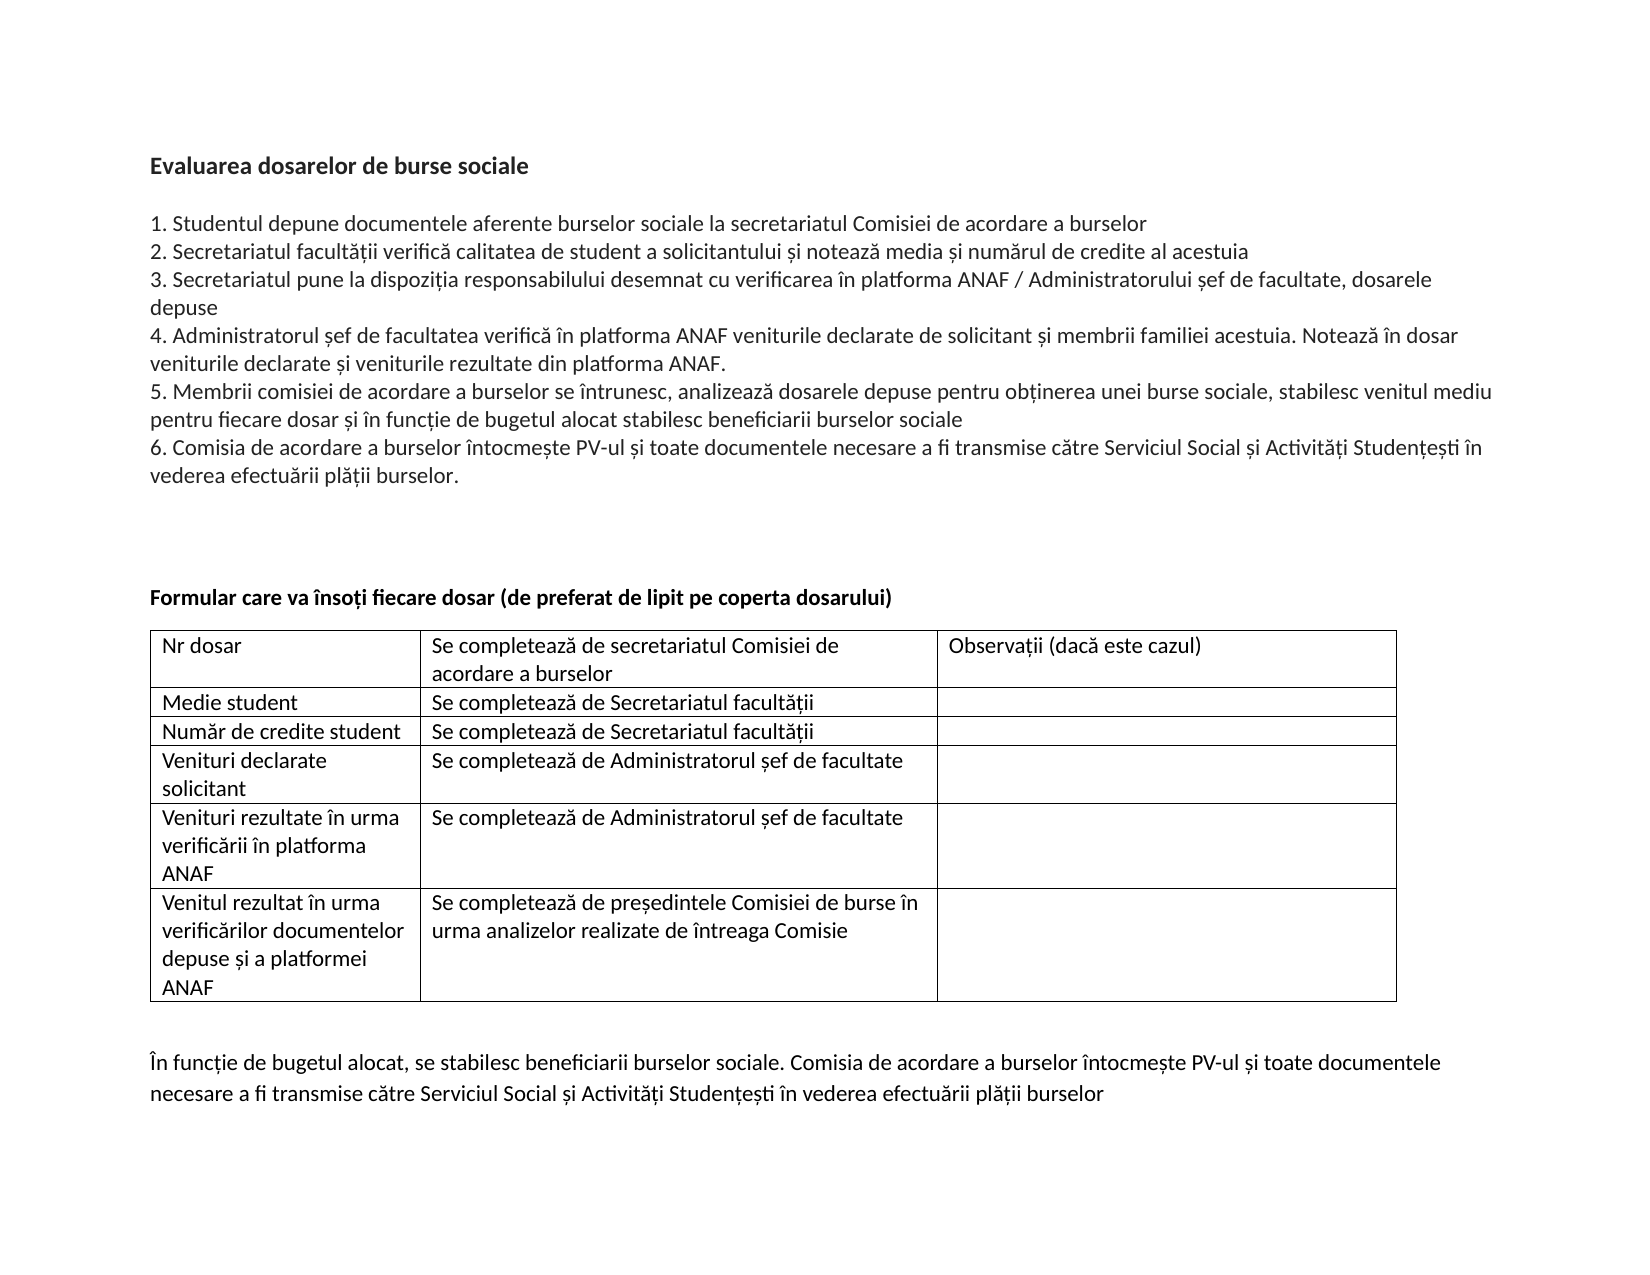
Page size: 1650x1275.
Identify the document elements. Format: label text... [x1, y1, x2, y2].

table_header Observații (dacă este cazul) [938, 631, 1396, 687]
table_cell Venitul rezultat în urma verificărilor documentelor depuse și a platformei ANAF [151, 889, 420, 1001]
table_cell [938, 688, 1396, 716]
table_cell Medie student [151, 688, 420, 716]
text În funcție de bugetul alocat, se stabilesc beneficiarii burselor sociale. Comisia de acordare a burselor întocmește PV-ul și toate documentele necesare a fi transmise către Serviciul Social și Activități Studențești în vederea efectuării plății burselor [150, 1048, 1500, 1107]
table_header Nr dosar [151, 631, 420, 687]
table_header Se completează de secretariatul Comisiei de acordare a burselor [421, 631, 937, 687]
table_cell [938, 717, 1396, 745]
text Formular care va însoți fiecare dosar (de preferat de lipit pe coperta dosarului) [150, 583, 1500, 611]
table_cell [938, 746, 1396, 802]
text 2. Secretariatul facultății verifică calitatea de student a solicitantului și notează media și numărul de credite al acestuia [150, 237, 1500, 265]
text 3. Secretariatul pune la dispoziția responsabilului desemnat cu verificarea în platforma ANAF / Administratorului șef de facultate, dosarele depuse [150, 265, 1500, 321]
table_cell Se completează de Administratorul șef de facultate [421, 746, 937, 802]
text 1. Studentul depune documentele aferente burselor sociale la secretariatul Comisiei de acordare a burselor [150, 209, 1500, 237]
table_cell Se completează de Secretariatul facultății [421, 717, 937, 745]
text 5. Membrii comisiei de acordare a burselor se întrunesc, analizează dosarele depuse pentru obținerea unei burse sociale, stabilesc venitul mediu pentru fiecare dosar și în funcție de bugetul alocat stabilesc beneficiarii burselor sociale [150, 377, 1500, 433]
table_cell Se completează de Administratorul șef de facultate [421, 804, 937, 887]
table_cell [938, 889, 1396, 1001]
text Evaluarea dosarelor de burse sociale [150, 150, 1500, 181]
text 4. Administratorul șef de facultatea verifică în platforma ANAF veniturile declarate de solicitant și membrii familiei acestuia. Notează în dosar veniturile declarate și veniturile rezultate din platforma ANAF. [150, 321, 1500, 377]
text 6. Comisia de acordare a burselor întocmește PV-ul și toate documentele necesare a fi transmise către Serviciul Social și Activități Studențești în vederea efectuării plății burselor. [150, 433, 1500, 489]
table_cell [938, 804, 1396, 887]
table_cell Venituri declarate solicitant [151, 746, 420, 802]
table_cell Număr de credite student [151, 717, 420, 745]
table_cell Se completează de Secretariatul facultății [421, 688, 937, 716]
table_cell Se completează de președintele Comisiei de burse în urma analizelor realizate de întreaga Comisie [421, 889, 937, 1001]
table_cell Venituri rezultate în urma verificării în platforma ANAF [151, 804, 420, 887]
